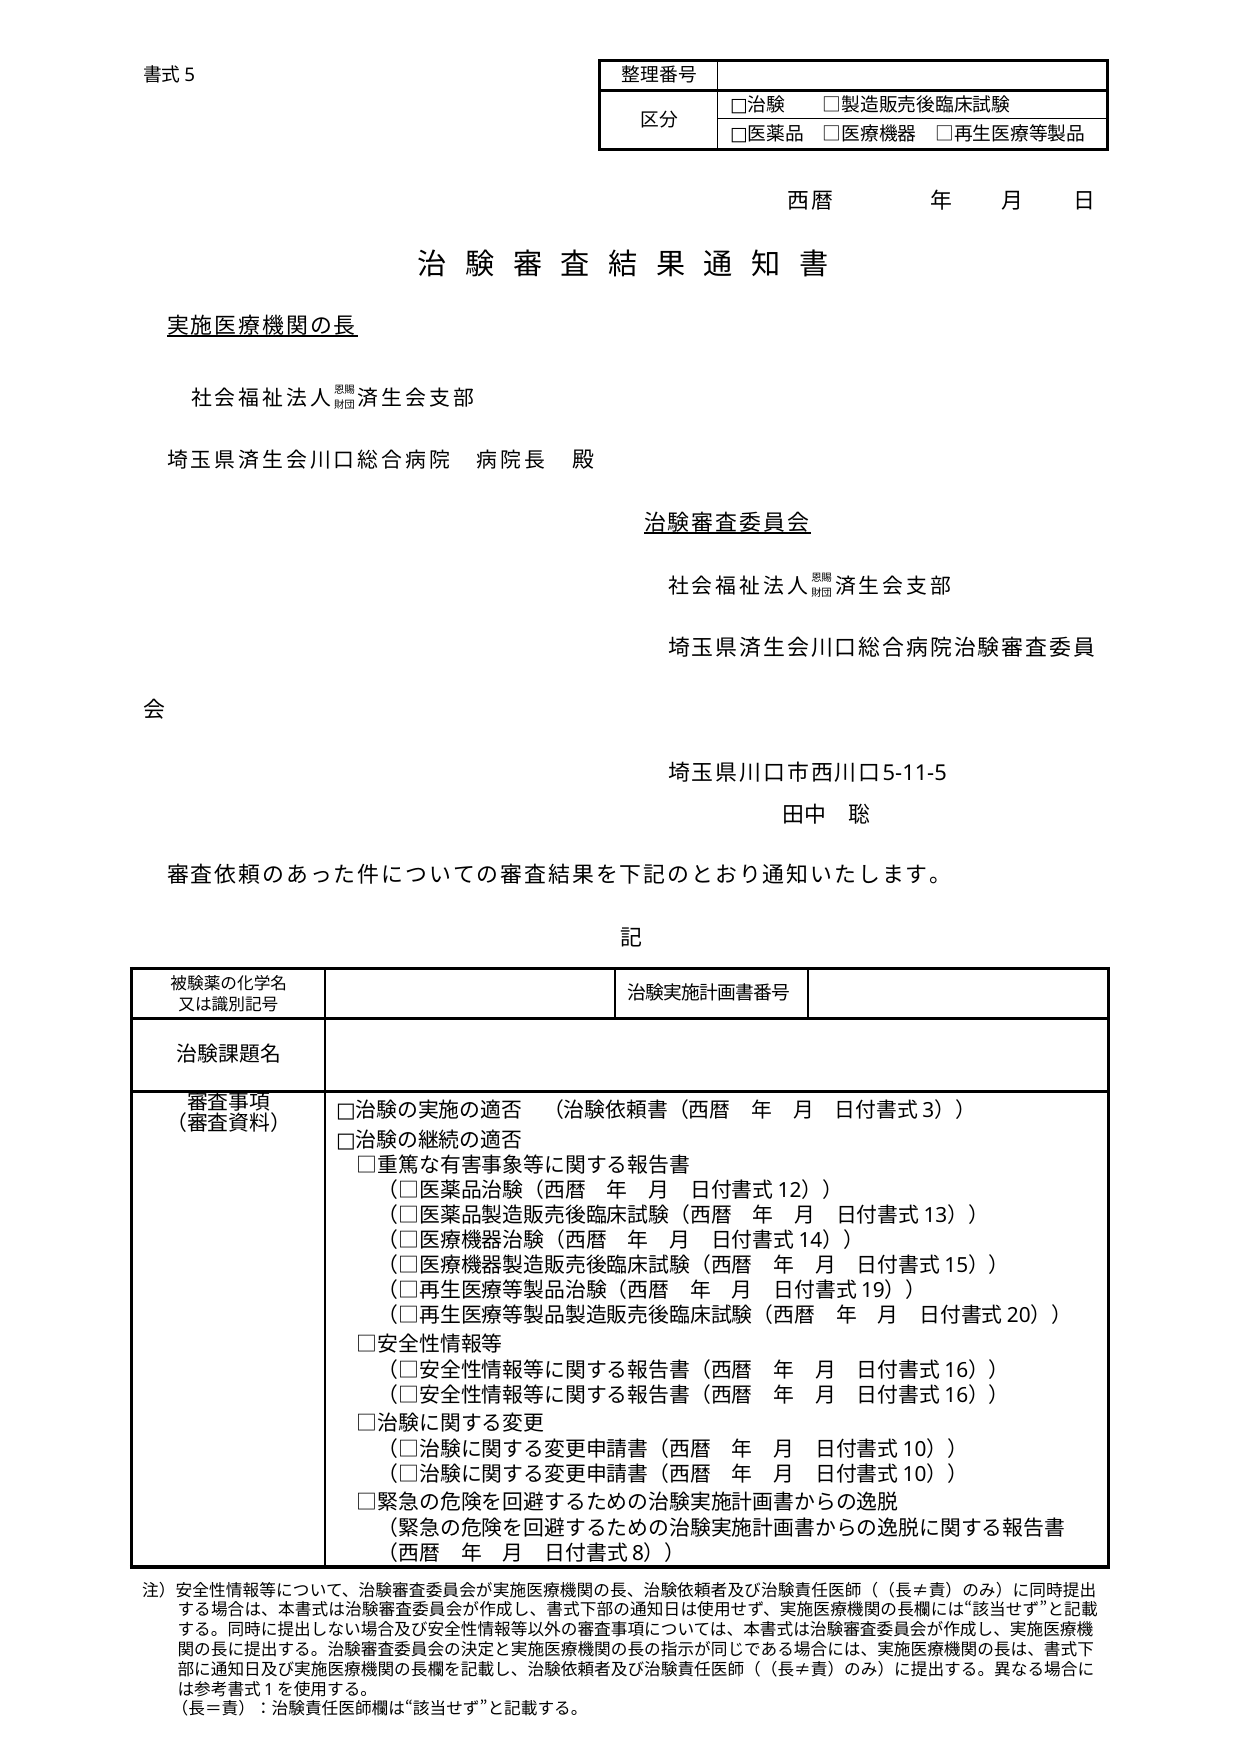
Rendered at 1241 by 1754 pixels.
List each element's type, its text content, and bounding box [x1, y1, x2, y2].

table_header 被験薬の化学名 又は識別記号 [133, 970, 324, 1017]
text 社会福祉法人済生会支部 [167, 364, 1097, 427]
text 審査依頼のあった件についての審査結果を下記のとおり通知いたします。 [143, 842, 1097, 904]
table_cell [326, 1093, 1107, 1565]
text 埼玉県川口市西川口5-11-5 [143, 739, 1097, 802]
text 田中 聡 [143, 802, 1006, 827]
text 実施医療機関の長 [143, 293, 1097, 355]
table_header [326, 970, 614, 1017]
text 西暦 年 月 日 [143, 168, 1097, 230]
text 社会福祉法人済生会支部 [143, 552, 1097, 614]
text 記 [143, 904, 1097, 967]
text 埼玉県済生会川口総合病院治験審査委員会 [143, 614, 1097, 739]
table_header 治験実施計画書番号 [616, 970, 807, 1017]
text 治験審査委員会 [143, 489, 1097, 552]
text 治験審査結果通知書 [143, 230, 1097, 293]
table_cell [326, 1020, 1107, 1090]
table_cell 審査事項 （審査資料） [133, 1093, 324, 1565]
text 埼玉県済生会川口総合病院 病院長 殿 [143, 427, 1097, 489]
table_header [809, 970, 1107, 1017]
table_cell 治験課題名 [133, 1020, 324, 1090]
